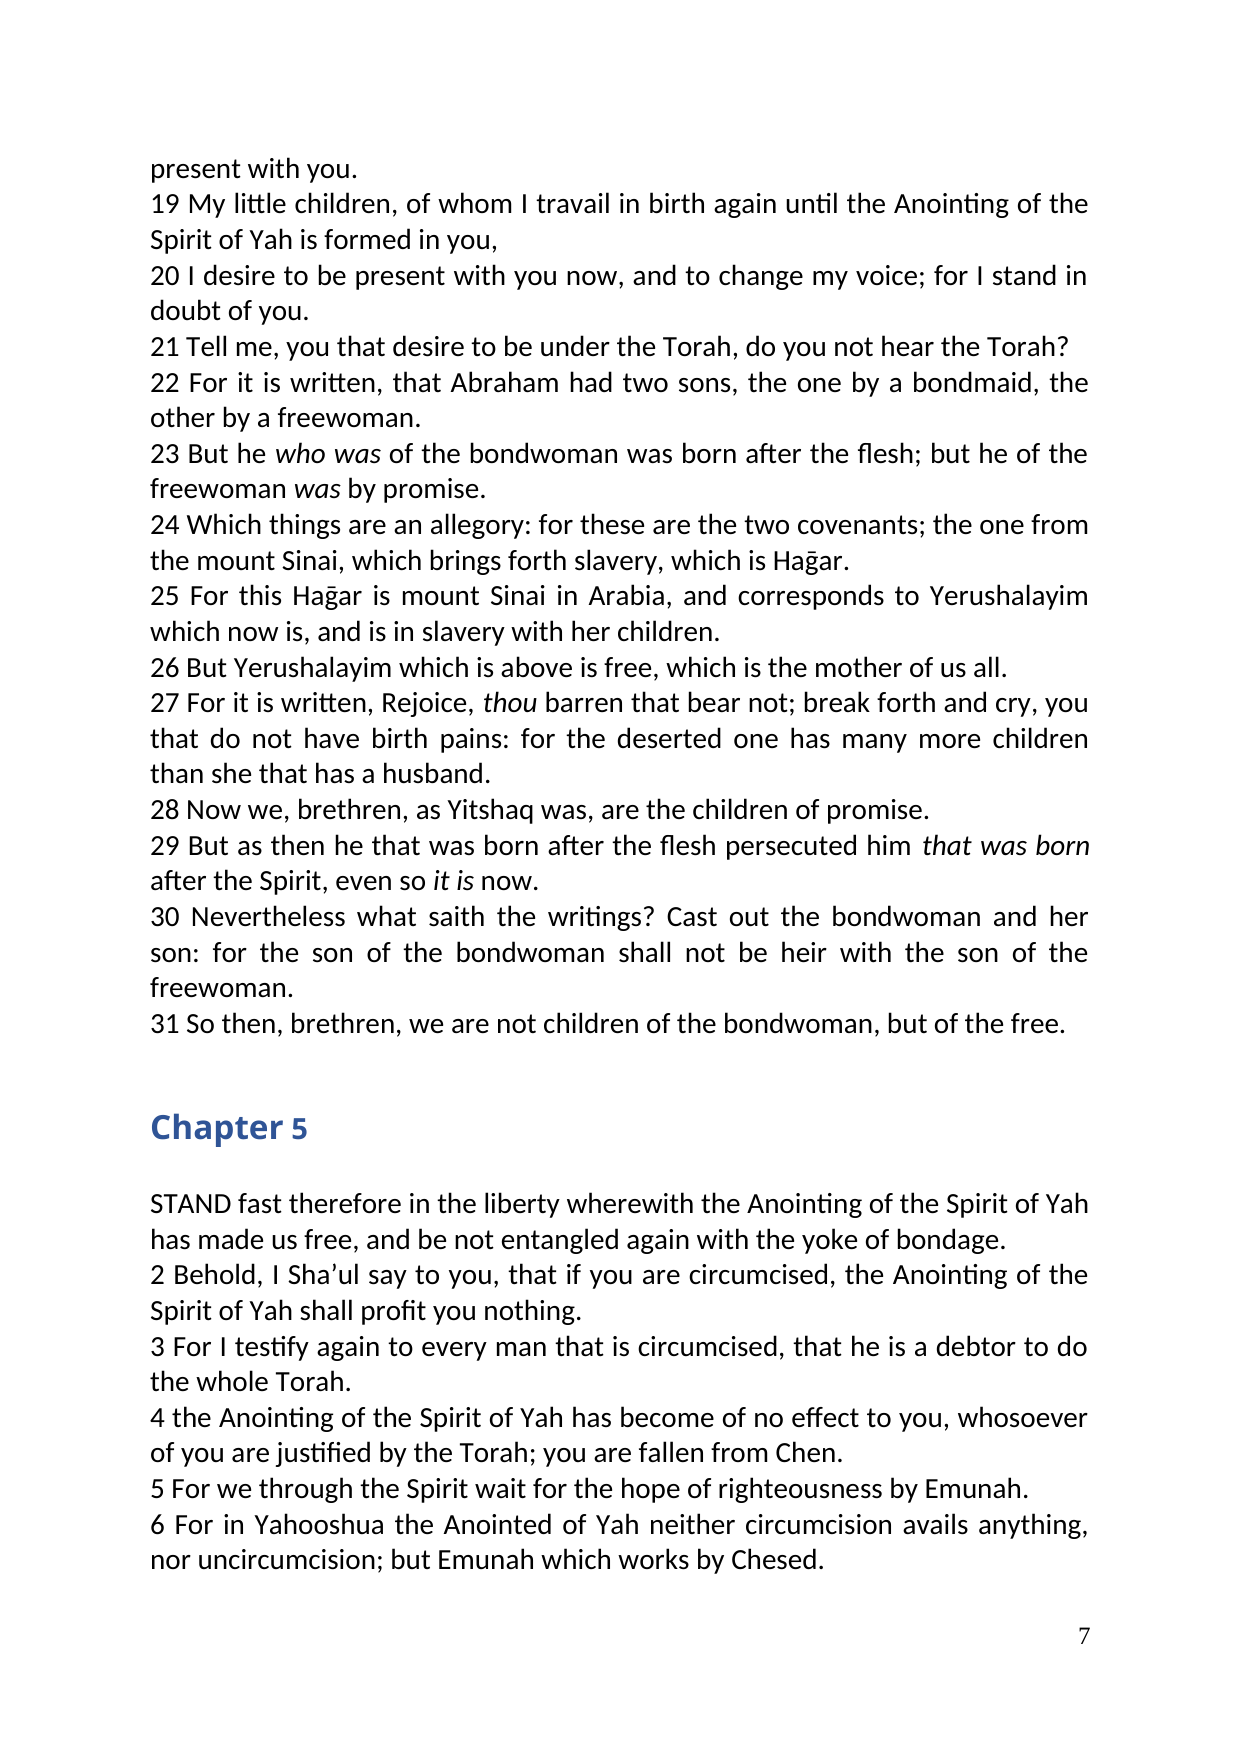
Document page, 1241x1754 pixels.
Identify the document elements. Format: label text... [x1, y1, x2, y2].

subtitle Chapter 5 [150, 1104, 1090, 1149]
text STAND fast therefore in the liberty wherewith the Anointing of the Spirit of Yah has made us free, and be not entangled again with the yoke of bondage. [150, 1185, 1090, 1256]
text 20 I desire to be present with you now, and to change my voice; for I stand in doubt of you. [150, 257, 1090, 328]
text 25 For this Haḡar is mount Sinai in Arabia, and corresponds to Yerushalayim which now is, and is in slavery with her children. [150, 577, 1090, 649]
text 28 Now we, brethren, as Yitshaq was, are the children of promise. [150, 791, 1090, 827]
text 27 For it is written, Rejoice, thou barren that bear not; break forth and cry, you that do not have birth pains: for the deserted one has many more children than she that has a husband. [150, 684, 1090, 791]
text 31 So then, brethren, we are not children of the bondwoman, but of the free. [150, 1005, 1090, 1041]
text 6 For in Yahooshua the Anointed of Yah neither circumcision avails anything, nor uncircumcision; but Emunah which works by Chesed. [150, 1506, 1090, 1577]
text 26 But Yerushalayim which is above is free, which is the mother of us all. [150, 649, 1090, 684]
text 5 For we through the Spirit wait for the hope of righteousness by Emunah. [150, 1470, 1090, 1506]
text 19 My little children, of whom I travail in birth again until the Anointing of the Spirit of Yah is formed in you, [150, 186, 1090, 257]
text 29 But as then he that was born after the flesh persecuted him that was born after the Spirit, even so it is now. [150, 827, 1090, 898]
text 30 Nevertheless what saith the writings? Cast out the bondwoman and her son: for the son of the bondwoman shall not be heir with the son of the freewoman. [150, 898, 1090, 1005]
text 2 Behold, I Sha’ul say to you, that if you are circumcised, the Anointing of the Spirit of Yah shall profit you nothing. [150, 1256, 1090, 1328]
text 4 the Anointing of the Spirit of Yah has become of no effect to you, whosoever of you are justified by the Torah; you are fallen from Chen. [150, 1399, 1090, 1470]
text 3 For I testify again to every man that is circumcised, that he is a debtor to do the whole Torah. [150, 1328, 1090, 1399]
text 23 But he who was of the bondwoman was born after the flesh; but he of the freewoman was by promise. [150, 435, 1090, 506]
text 21 Tell me, you that desire to be under the Torah, do you not hear the Torah? [150, 328, 1090, 364]
text 22 For it is written, that Abraham had two sons, the one by a bondmaid, the other by a freewoman. [150, 364, 1090, 435]
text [150, 150, 1090, 186]
text 24 Which things are an allegory: for these are the two covenants; the one from the mount Sinai, which brings forth slavery, which is Haḡar. [150, 506, 1090, 577]
